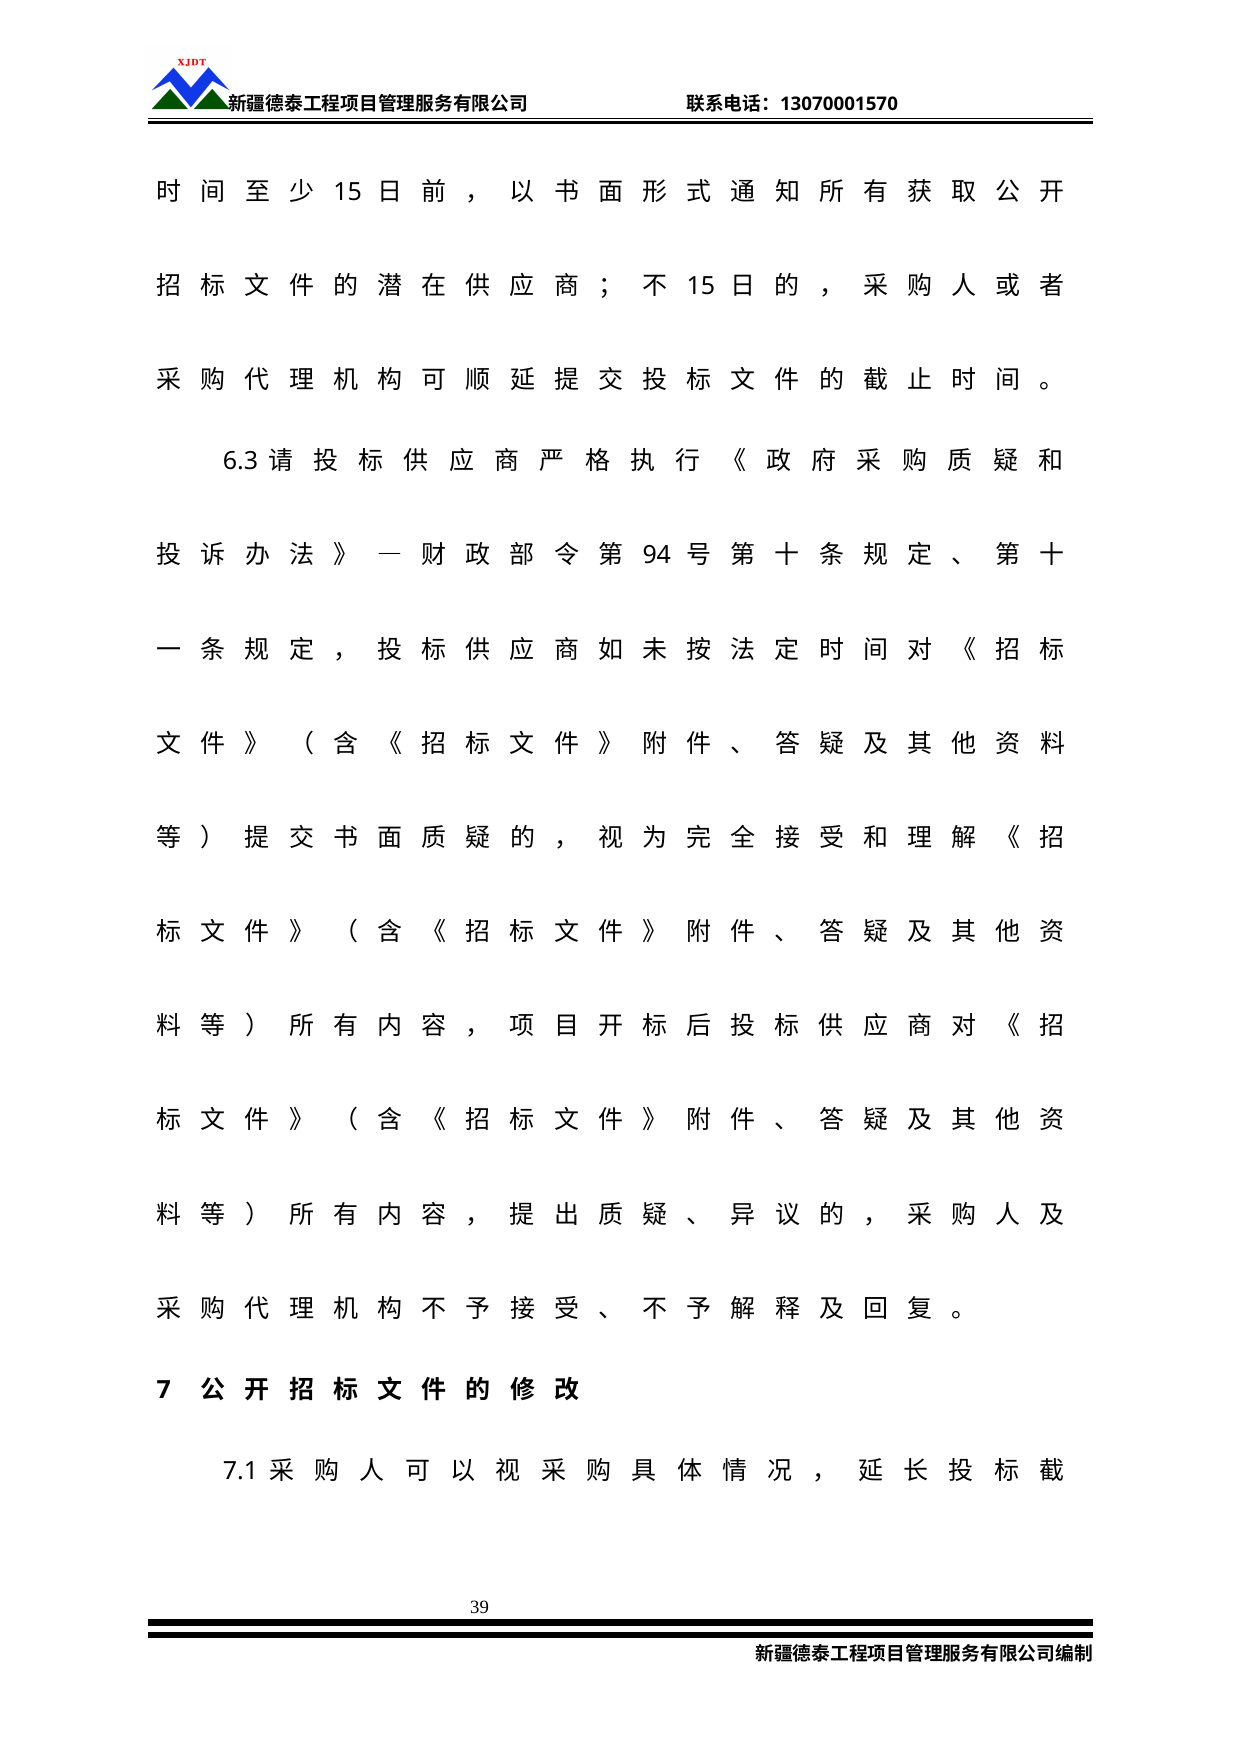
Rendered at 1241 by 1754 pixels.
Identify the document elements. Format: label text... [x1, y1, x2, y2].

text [156, 157, 1084, 410]
text 6.3请投标供应商严格执行《政府采购质疑和投诉办法》—财政部令第94号第十条规定、第十一条规定，投标供应商如未按法定时间对《招标文件》（含《招标文件》附件、答疑及其他资料等）提交书面质疑的，视为完全接受和理解《招标文件》（含《招标文件》附件、答疑及其他资料等）所有内容，项目开标后投标供应商对《招标文件》（含《招标文件》附件、答疑及其他资料等）所有内容，提出质疑、异议的，采购人及采购代理机构不予接受、不予解释及回复。 [156, 426, 1084, 1339]
picture [144, 44, 234, 116]
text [156, 1436, 1084, 1501]
text 7 公开招标文件的修改 [156, 1355, 1084, 1420]
